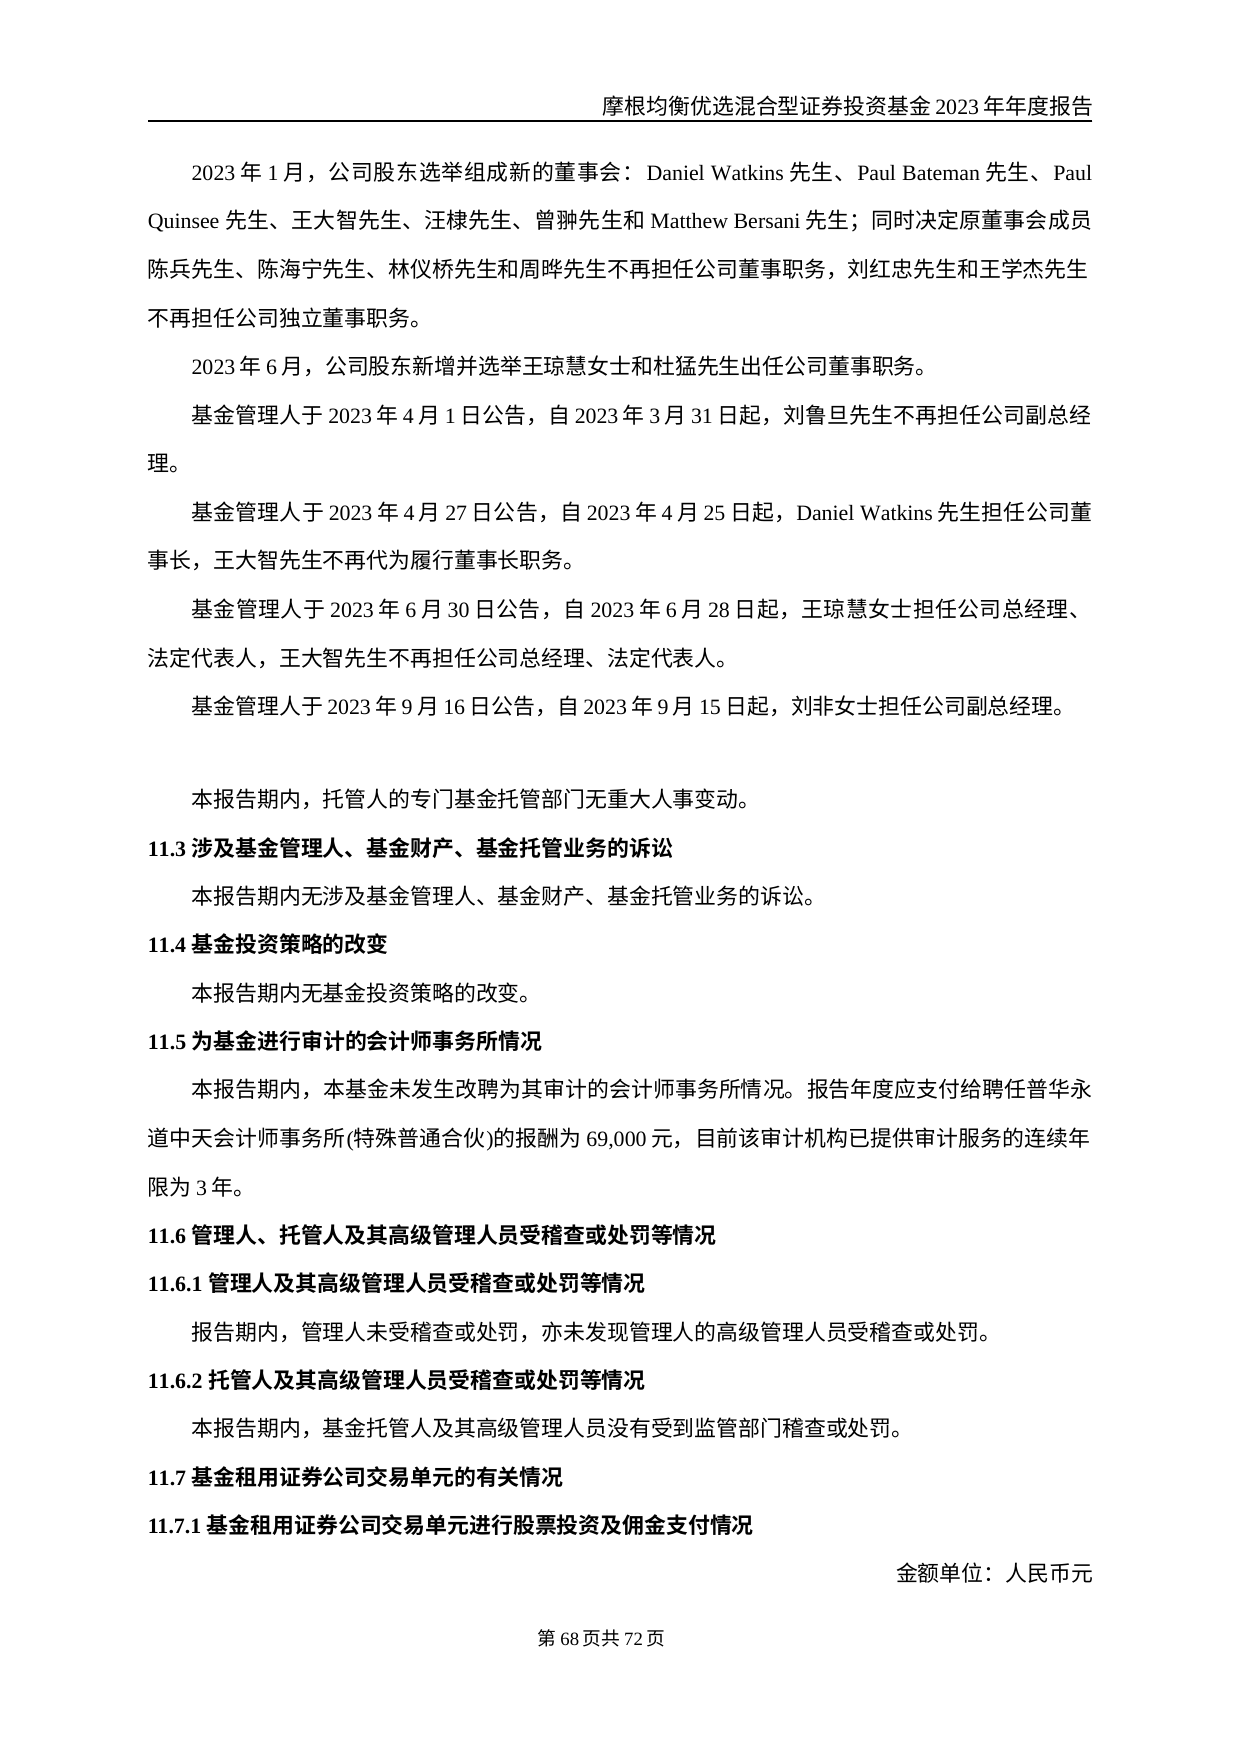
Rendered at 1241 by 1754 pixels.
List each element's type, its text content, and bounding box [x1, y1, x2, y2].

subtitle 11.5 为基金进行审计的会计师事务所情况 [148, 1023, 1092, 1056]
subtitle 11.6.2 托管人及其高级管理人员受稽查或处罚等情况 [148, 1363, 1092, 1395]
text 本报告期内无基金投资策略的改变。 [148, 975, 1092, 1008]
text 2023年1月，公司股东选举组成新的董事会：Daniel Watkins先生、Paul Bateman先生、Paul Quinsee 先生、王大智先生、汪棣先生、曾翀先生和Matthew Bersani先生；同时决定原董事会成员陈兵先生、陈海宁先生、林仪桥先生和周晔先生不再担任公司董事职务，刘红忠先生和王学杰先生不再担任公司独立董事职务。 [148, 154, 1092, 333]
text 2023年6月，公司股东新增并选举王琼慧女士和杜猛先生出任公司董事职务。 [148, 349, 1092, 381]
text 基金管理人于2023年4月27日公告，自2023年4月25日起，Daniel Watkins先生担任公司董事长，王大智先生不再代为履行董事长职务。 [148, 494, 1092, 576]
subtitle 11.3 涉及基金管理人、基金财产、基金托管业务的诉讼 [148, 830, 1092, 863]
subtitle 11.7 基金租用证券公司交易单元的有关情况 [148, 1459, 1092, 1492]
subtitle 11.4 基金投资策略的改变 [148, 927, 1092, 959]
text 本报告期内，基金托管人及其高级管理人员没有受到监管部门稽查或处罚。 [148, 1411, 1092, 1443]
text 基金管理人于2023年9月16日公告，自2023年9月15日起，刘非女士担任公司副总经理。 [148, 688, 1092, 721]
text 报告期内，管理人未受稽查或处罚，亦未发现管理人的高级管理人员受稽查或处罚。 [148, 1314, 1092, 1347]
text 11.7.1 基金租用证券公司交易单元进行股票投资及佣金支付情况 [148, 1508, 1092, 1540]
subtitle 11.6.1 管理人及其高级管理人员受稽查或处罚等情况 [148, 1266, 1092, 1298]
text 基金管理人于2023年4月1日公告，自2023年3月31日起，刘鲁旦先生不再担任公司副总经理。 [148, 397, 1092, 478]
text 基金管理人于2023年6月30日公告，自2023年6月28日起，王琼慧女士担任公司总经理、法定代表人，王大智先生不再担任公司总经理、法定代表人。 [148, 591, 1092, 673]
text 金额单位：人民币元 [148, 1556, 1092, 1588]
text 本报告期内，托管人的专门基金托管部门无重大人事变动。 [148, 782, 1092, 814]
subtitle 11.6 管理人、托管人及其高级管理人员受稽查或处罚等情况 [148, 1218, 1092, 1250]
text 本报告期内无涉及基金管理人、基金财产、基金托管业务的诉讼。 [148, 878, 1092, 911]
text 本报告期内，本基金未发生改聘为其审计的会计师事务所情况。报告年度应支付给聘任普华永道中天会计师事务所(特殊普通合伙)的报酬为69,000元，目前该审计机构已提供审计服务的连续年限为3年。 [148, 1072, 1092, 1202]
